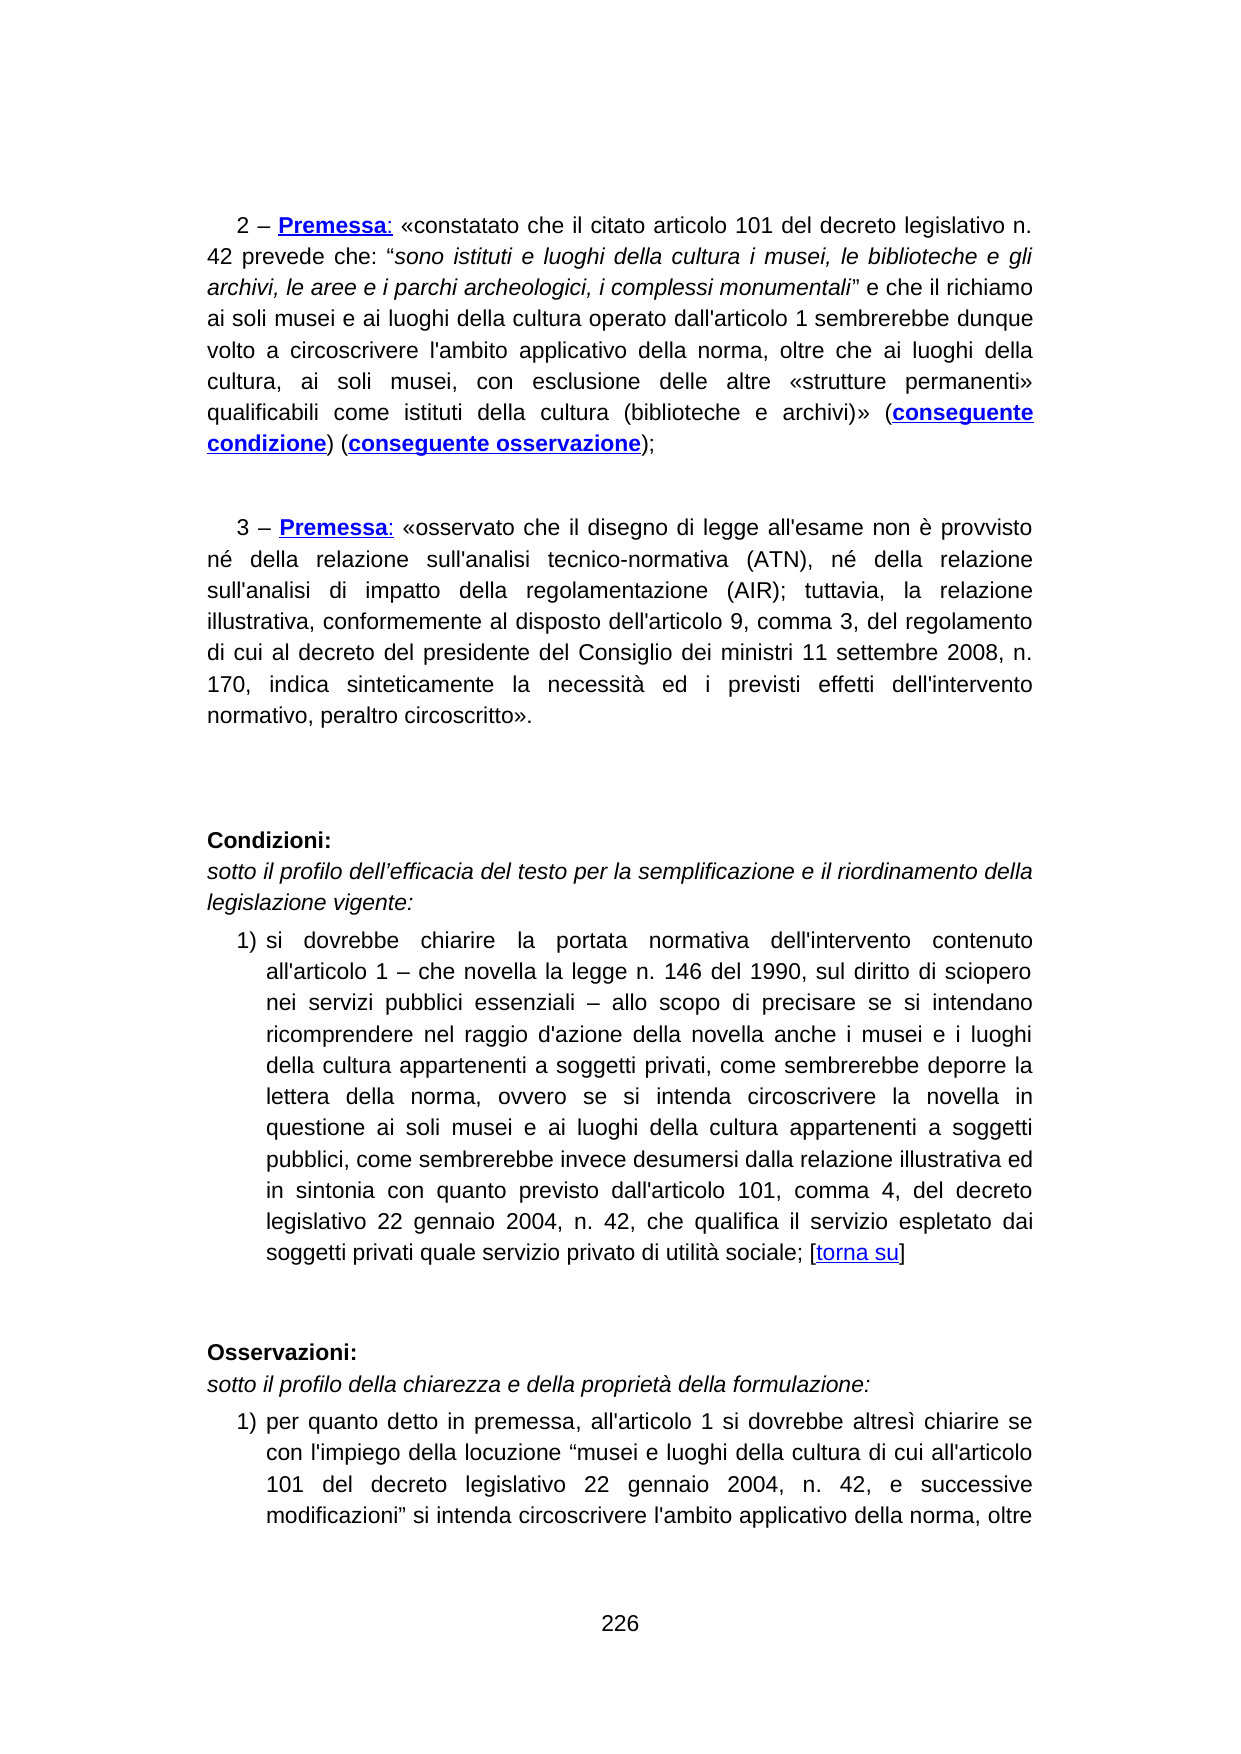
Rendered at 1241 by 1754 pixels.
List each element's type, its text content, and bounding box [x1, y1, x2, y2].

text 2 – Premessa: «constatato che il citato articolo 101 del decreto legislativo n. 42 prevede che: “sono istituti e luoghi della cultura i musei, le biblioteche e gli archivi, le aree e i parchi archeologici, i complessi monumentali” e che il richiamo ai soli musei e ai luoghi della cultura operato dall'articolo 1 sembrerebbe dunque volto a circoscrivere l'ambito applicativo della norma, oltre che ai luoghi della cultura, ai soli musei, con esclusione delle altre «strutture permanenti» qualificabili come istituti della cultura (biblioteche e archivi)» (conseguente condizione) (conseguente osservazione); [207, 207, 1033, 457]
text sotto il profilo dell’efficacia del testo per la semplificazione e il riordinamento della legislazione vigente: [207, 853, 1033, 916]
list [236, 1403, 1033, 1528]
list si dovrebbe chiarire la portata normativa dell'intervento contenuto all'articolo 1 – che novella la legge n. 146 del 1990, sul diritto di sciopero nei servizi pubblici essenziali – allo scopo di precisare se si intendano ricomprendere nel raggio d'azione della novella anche i musei e i luoghi della cultura appartenenti a soggetti privati, come sembrerebbe deporre la lettera della norma, ovvero se si intenda circoscrivere la novella in questione ai soli musei e ai luoghi della cultura appartenenti a soggetti pubblici, come sembrerebbe invece desumersi dalla relazione illustrativa ed in sintonia con quanto previsto dall'articolo 101, comma 4, del decreto legislativo 22 gennaio 2004, n. 42, che qualifica il servizio espletato dai soggetti privati quale servizio privato di utilità sociale; [torna su] [236, 922, 1033, 1266]
text Condizioni: [207, 822, 1033, 853]
text sotto il profilo della chiarezza e della proprietà della formulazione: [207, 1366, 1033, 1397]
text Osservazioni: [207, 1334, 1033, 1366]
text 3 – Premessa: «osservato che il disegno di legge all'esame non è provvisto né della relazione sull'analisi tecnico-normativa (ATN), né della relazione sull'analisi di impatto della regolamentazione (AIR); tuttavia, la relazione illustrativa, conformemente al disposto dell'articolo 9, comma 3, del regolamento di cui al decreto del presidente del Consiglio dei ministri 11 settembre 2008, n. 170, indica sinteticamente la necessità ed i previsti effetti dell'intervento normativo, peraltro circoscritto». [207, 509, 1033, 728]
